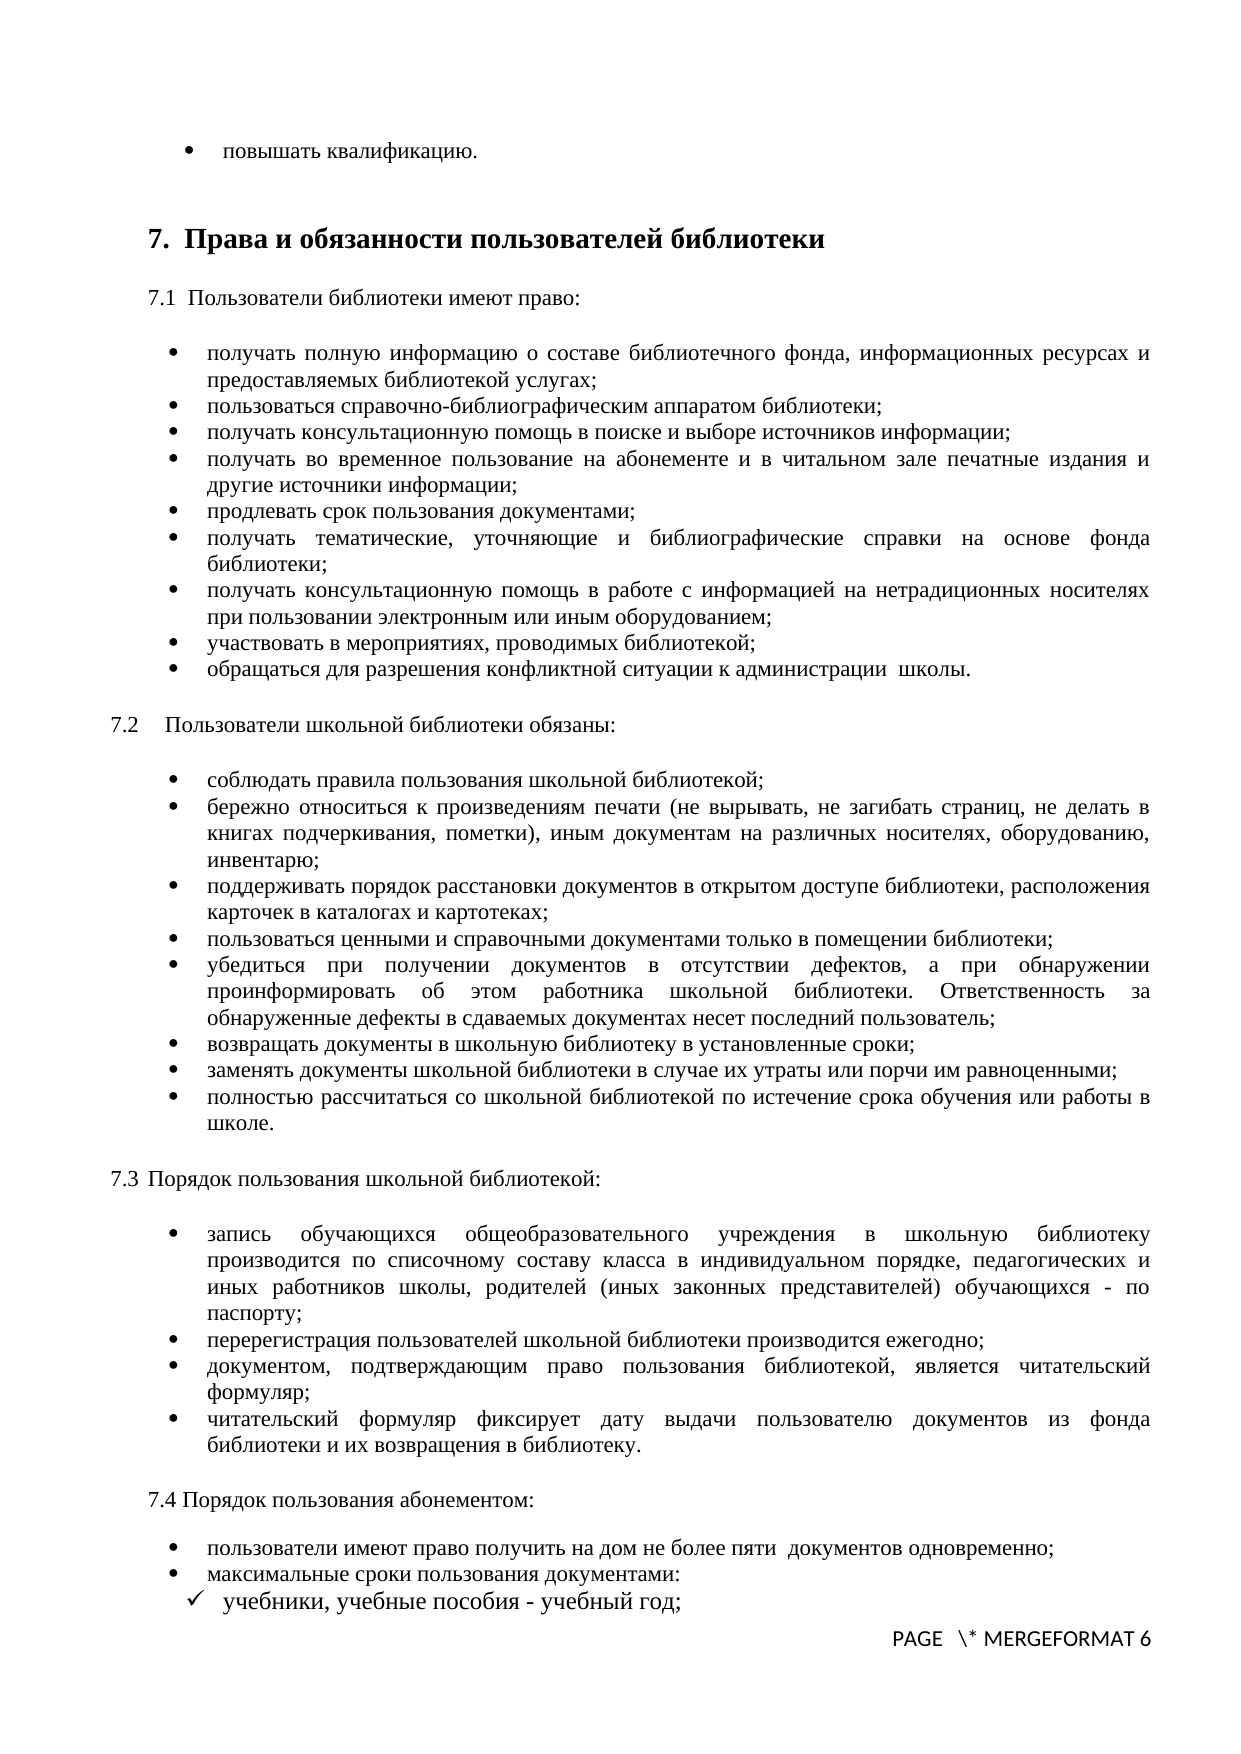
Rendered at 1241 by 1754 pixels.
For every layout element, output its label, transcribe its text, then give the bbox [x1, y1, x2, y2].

text 7.1 Пользователи библиотеки имеют право: [148, 284, 1152, 310]
list Порядок пользования школьной библиотекой: [110, 1165, 1152, 1191]
list повышать квалификацию. [185, 137, 1152, 192]
list возвращать документы в школьную библиотеку в установленные сроки; [169, 1030, 1152, 1056]
list учебники, учебные пособия - учебный год; [185, 1586, 1152, 1615]
list Пользователи школьной библиотеки обязаны: [110, 711, 1152, 737]
text 7.4 Порядок пользования абонементом: [148, 1487, 1152, 1513]
text 7. Права и обязанности пользователей библиотеки [148, 221, 1152, 254]
list заменять документы школьной библиотеки в случае их утраты или порчи им равноценными; [169, 1056, 1152, 1083]
list полностью рассчитаться со школьной библиотекой по истечение срока обучения или работы в школе. [169, 1083, 1152, 1136]
list получать полную информацию о составе библиотечного фонда, информационных ресурсах и предоставляемых библиотекой услугах; [169, 339, 1152, 392]
list пользоваться ценными и справочными документами только в помещении библиотеки; [169, 925, 1152, 951]
list соблюдать правила пользования школьной библиотекой; [169, 767, 1152, 793]
list максимальные сроки пользования документами: [169, 1560, 1152, 1586]
list пользоваться справочно-библиографическим аппаратом библиотеки; [169, 392, 1152, 418]
list получать тематические, уточняющие и библиографические справки на основе фонда библиотеки; [169, 524, 1152, 576]
list получать консультационную помощь в работе с информацией на нетрадиционных носителях при пользовании электронным или иным оборудованием; [169, 576, 1152, 629]
list обращаться для разрешения конфликтной ситуации к администрации школы. [169, 656, 1152, 682]
list получать консультационную помощь в поиске и выборе источников информации; [169, 418, 1152, 445]
list читательский формуляр фиксирует дату выдачи пользователю документов из фонда библиотеки и их возвращения в библиотеку. [169, 1405, 1152, 1457]
list документом, подтверждающим право пользования библиотекой, является читательский формуляр; [169, 1352, 1152, 1405]
list пользователи имеют право получить на дом не более пяти документов одновременно; [169, 1534, 1152, 1560]
list убедиться при получении документов в отсутствии дефектов, а при обнаружении проинформировать об этом работника школьной библиотеки. Ответственность за обнаруженные дефекты в сдаваемых документах несет последний пользователь; [169, 951, 1152, 1030]
list участвовать в мероприятиях, проводимых библиотекой; [169, 629, 1152, 656]
list продлевать срок пользования документами; [169, 497, 1152, 524]
list получать во временное пользование на абонементе и в читальном зале печатные издания и другие источники информации; [169, 445, 1152, 497]
list поддерживать порядок расстановки документов в открытом доступе библиотеки, расположения карточек в каталогах и картотеках; [169, 872, 1152, 925]
list бережно относиться к произведениям печати (не вырывать, не загибать страниц, не делать в книгах подчеркивания, пометки), иным документам на различных носителях, оборудованию, инвентарю; [169, 793, 1152, 872]
list запись обучающихся общеобразовательного учреждения в школьную библиотеку производится по списочному составу класса в индивидуальном порядке, педагогических и иных работников школы, родителей (иных законных представителей) обучающихся - по паспорту; [169, 1220, 1152, 1326]
list перерегистрация пользователей школьной библиотеки производится ежегодно; [169, 1326, 1152, 1352]
